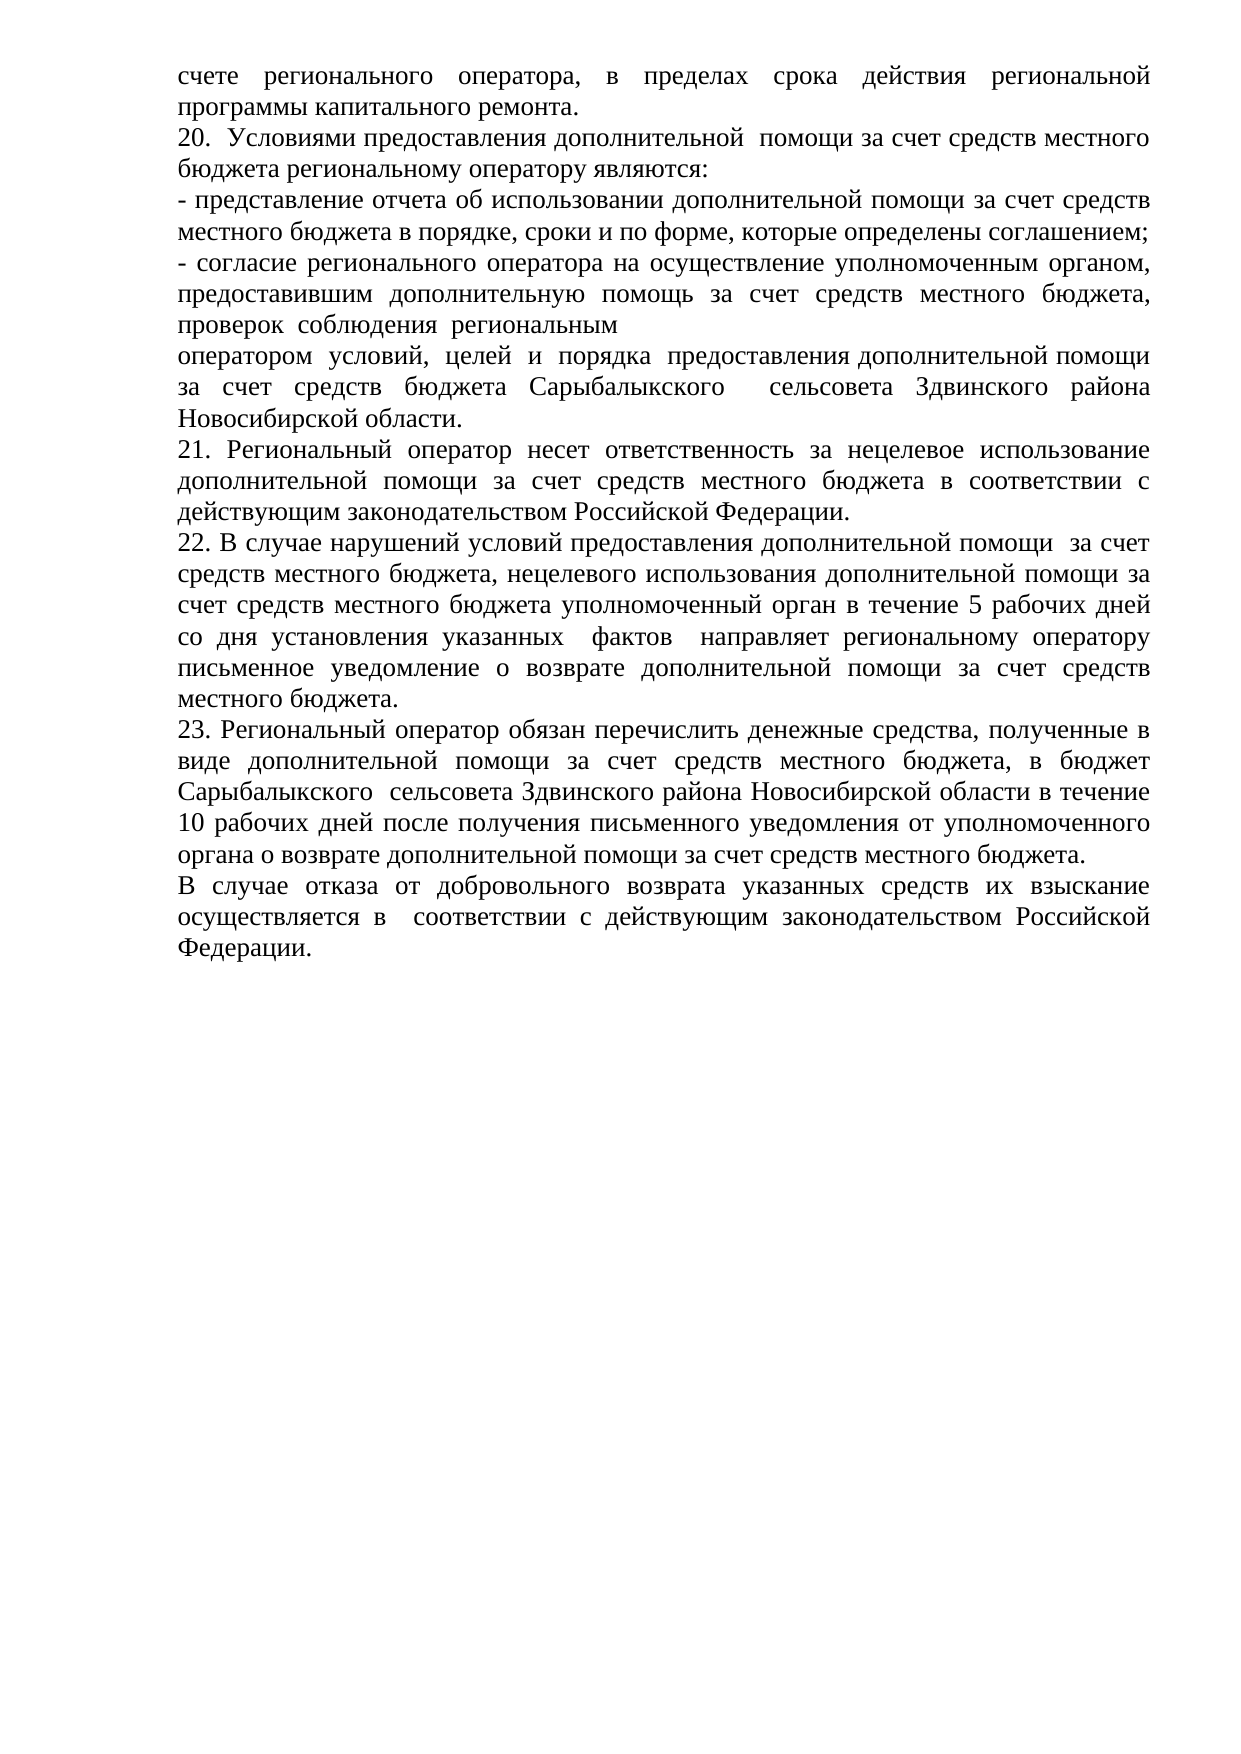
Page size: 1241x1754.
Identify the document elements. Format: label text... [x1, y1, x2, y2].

text 22. В случае нарушений условий предоставления дополнительной помощи за счет средств местного бюджета, нецелевого использования дополнительной помощи за счет средств местного бюджета уполномоченный орган в течение 5 рабочих дней со дня установления указанных фактов направляет региональному оператору письменное уведомление о возврате дополнительной помощи за счет средств местного бюджета. [177, 526, 1152, 713]
text В случае отказа от добровольного возврата указанных средств их взыскание осуществляется в соответствии с действующим законодательством Российской Федерации. [177, 869, 1152, 962]
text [177, 59, 1152, 121]
text - согласие регионального оператора на осуществление уполномоченным органом, предоставившим дополнительную помощь за счет средств местного бюджета, проверок соблюдения региональным [177, 246, 1152, 339]
text 23. Региональный оператор обязан перечислить денежные средства, полученные в виде дополнительной помощи за счет средств местного бюджета, в бюджет Сарыбалыкского сельсовета Здвинского района Новосибирской области в течение 10 рабочих дней после получения письменного уведомления от уполномоченного органа о возврате дополнительной помощи за счет средств местного бюджета. [177, 713, 1152, 869]
text 21. Региональный оператор несет ответственность за нецелевое использование дополнительной помощи за счет средств местного бюджета в соответствии с действующим законодательством Российской Федерации. [177, 433, 1152, 526]
text оператором условий, целей и порядка предоставления дополнительной помощи за счет средств бюджета Сарыбалыкского сельсовета Здвинского района Новосибирской области. [177, 339, 1152, 433]
text 20. Условиями предоставления дополнительной помощи за счет средств местного бюджета региональному оператору являются: [177, 121, 1152, 184]
text - представление отчета об использовании дополнительной помощи за счет средств местного бюджета в порядке, сроки и по форме, которые определены соглашением; [177, 184, 1152, 246]
